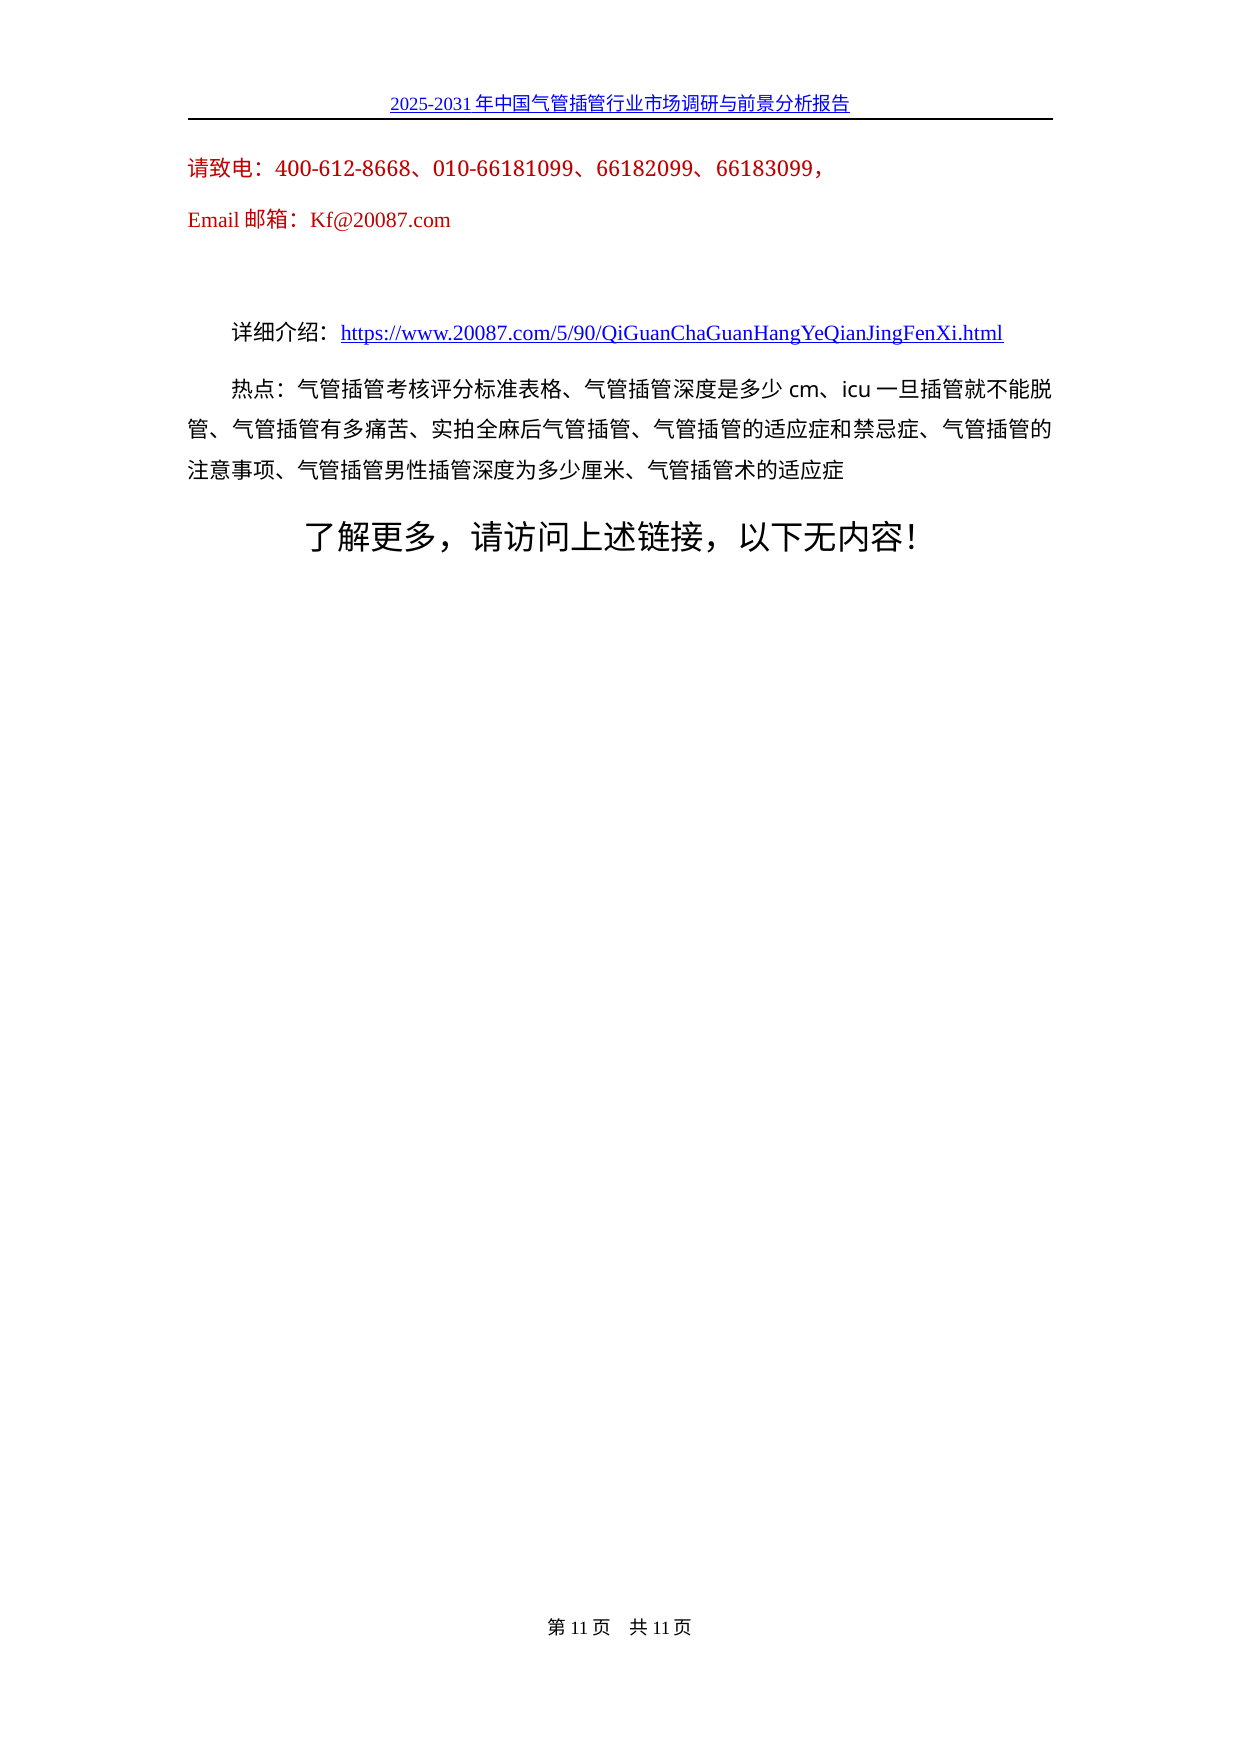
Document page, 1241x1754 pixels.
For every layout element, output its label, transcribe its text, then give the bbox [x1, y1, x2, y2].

text 详细介绍：https://www.20087.com/5/90/QiGuanChaGuanHangYeQianJingFenXi.html [187, 315, 1053, 347]
text 热点：气管插管考核评分标准表格、气管插管深度是多少cm、icu一旦插管就不能脱管、气管插管有多痛苦、实拍全麻后气管插管、气管插管的适应症和禁忌症、气管插管的注意事项、气管插管男性插管深度为多少厘米、气管插管术的适应症 [187, 371, 1053, 485]
text Email邮箱：Kf@20087.com [187, 202, 1053, 234]
text 请致电：400-612-8668、010-66181099、66182099、66183099， [187, 150, 1053, 183]
title 了解更多，请访问上述链接，以下无内容！ [187, 503, 1053, 568]
